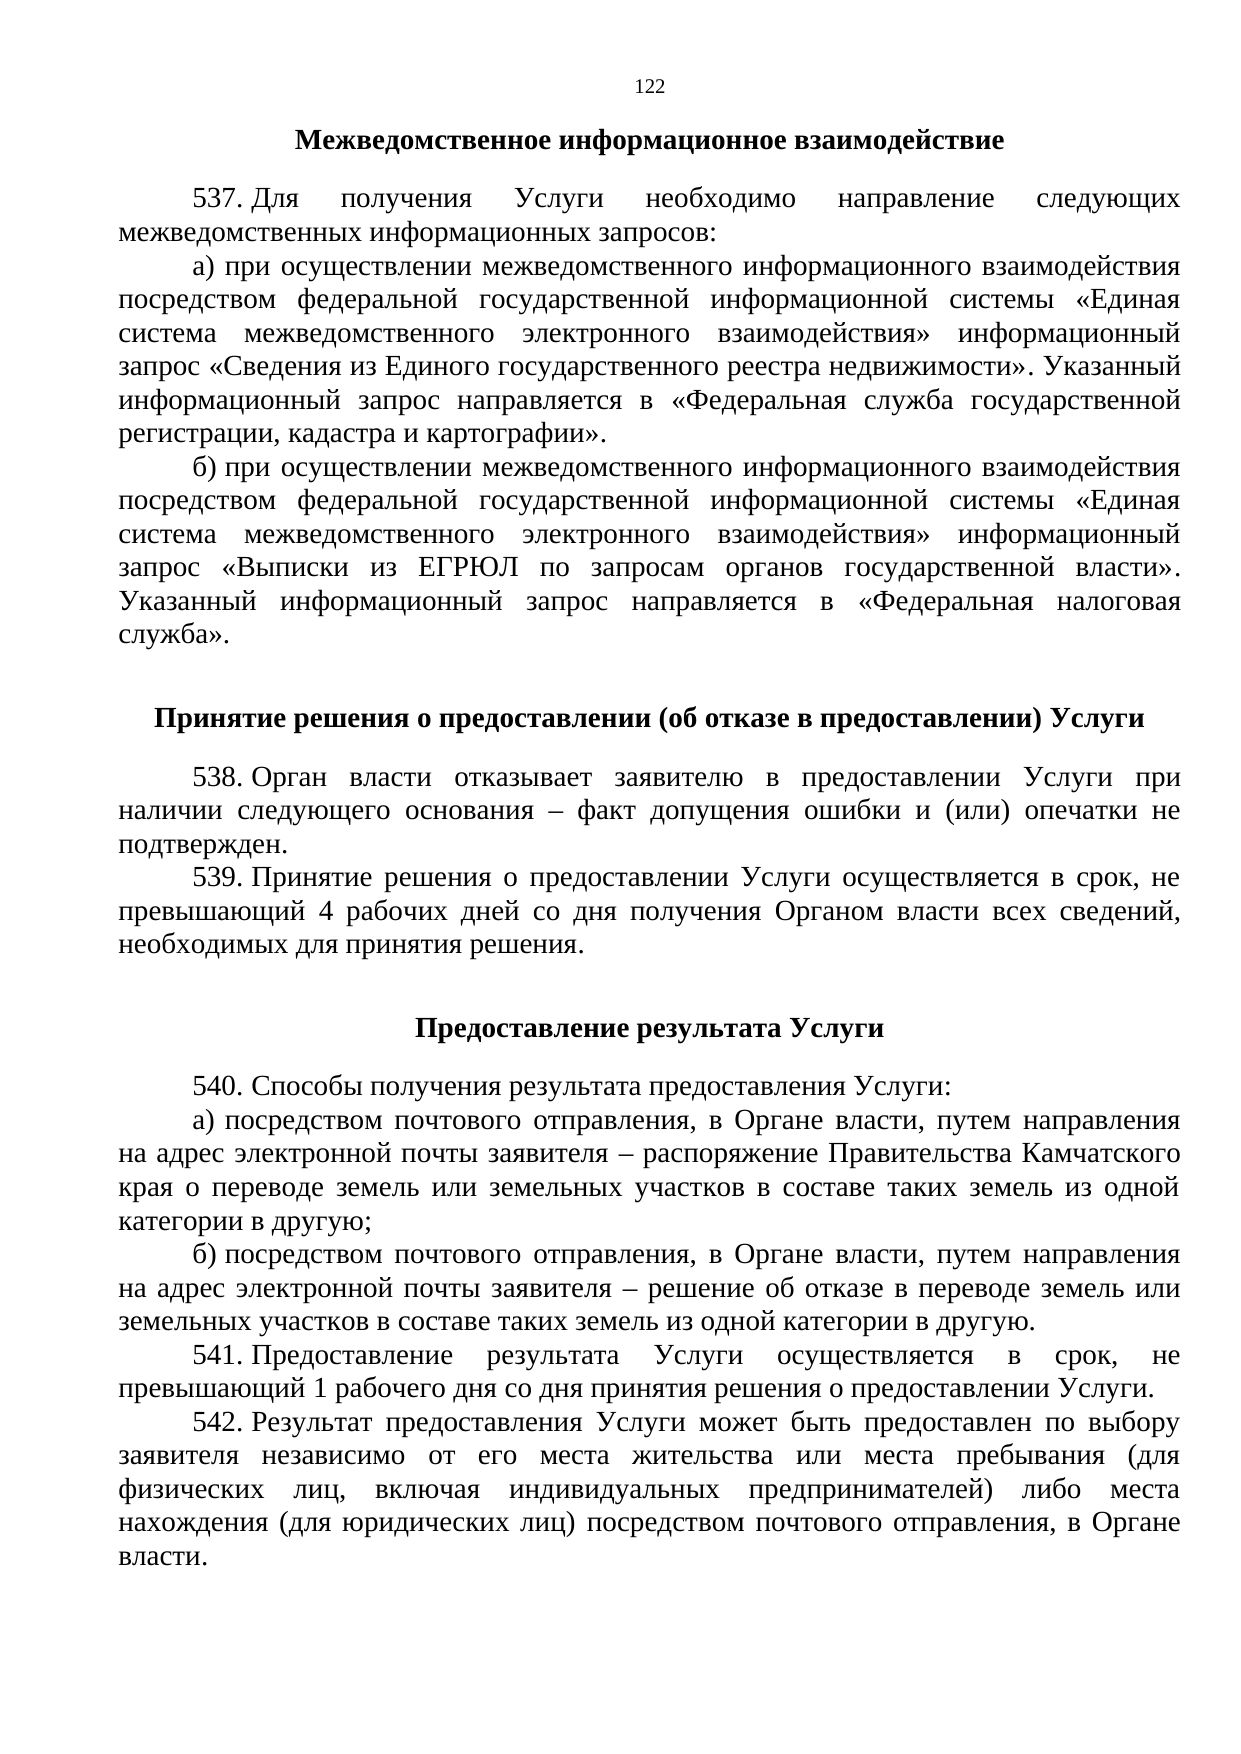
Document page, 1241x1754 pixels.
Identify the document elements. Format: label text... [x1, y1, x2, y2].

list Принятие решения о предоставлении Услуги осуществляется в срок, не превышающий 4 рабочих дней со дня получения Органом власти всех сведений, необходимых для принятия решения. [118, 859, 1181, 960]
list посредством почтового отправления, в Органе власти, путем направления на адрес электронной почты заявителя – распоряжение Правительства Камчатского края о переводе земель или земельных участков в составе таких земель из одной категории в другую; [118, 1102, 1181, 1236]
list при осуществлении межведомственного информационного взаимодействия посредством федеральной государственной информационной системы «Единая система межведомственного электронного взаимодействия» информационный запрос «Сведения из Единого государственного реестра недвижимости». Указанный информационный запрос направляется в «Федеральная служба государственной регистрации, кадастра и картографии». [118, 248, 1181, 449]
list Предоставление результата Услуги [118, 1010, 1181, 1043]
list Предоставление результата Услуги осуществляется в срок, не превышающий 1 рабочего дня со дня принятия решения о предоставлении Услуги. [118, 1337, 1181, 1404]
list Способы получения результата предоставления Услуги: [118, 1068, 1181, 1102]
list Орган власти отказывает заявителю в предоставлении Услуги при наличии следующего основания – факт допущения ошибки и (или) опечатки не подтвержден. [118, 759, 1181, 859]
list Межведомственное информационное взаимодействие [118, 122, 1181, 156]
list Для получения Услуги необходимо направление следующих межведомственных информационных запросов: [118, 181, 1181, 248]
list посредством почтового отправления, в Органе власти, путем направления на адрес электронной почты заявителя – решение об отказе в переводе земель или земельных участков в составе таких земель из одной категории в другую. [118, 1236, 1181, 1337]
list при осуществлении межведомственного информационного взаимодействия посредством федеральной государственной информационной системы «Единая система межведомственного электронного взаимодействия» информационный запрос «Выписки из ЕГРЮЛ по запросам органов государственной власти». Указанный информационный запрос направляется в «Федеральная налоговая служба». [118, 449, 1181, 650]
list Результат предоставления Услуги может быть предоставлен по выбору заявителя независимо от его места жительства или места пребывания (для физических лиц, включая индивидуальных предпринимателей) либо места нахождения (для юридических лиц) посредством почтового отправления, в Органе власти. [118, 1404, 1181, 1572]
list Принятие решения о предоставлении (об отказе в предоставлении) Услуги [118, 700, 1181, 734]
